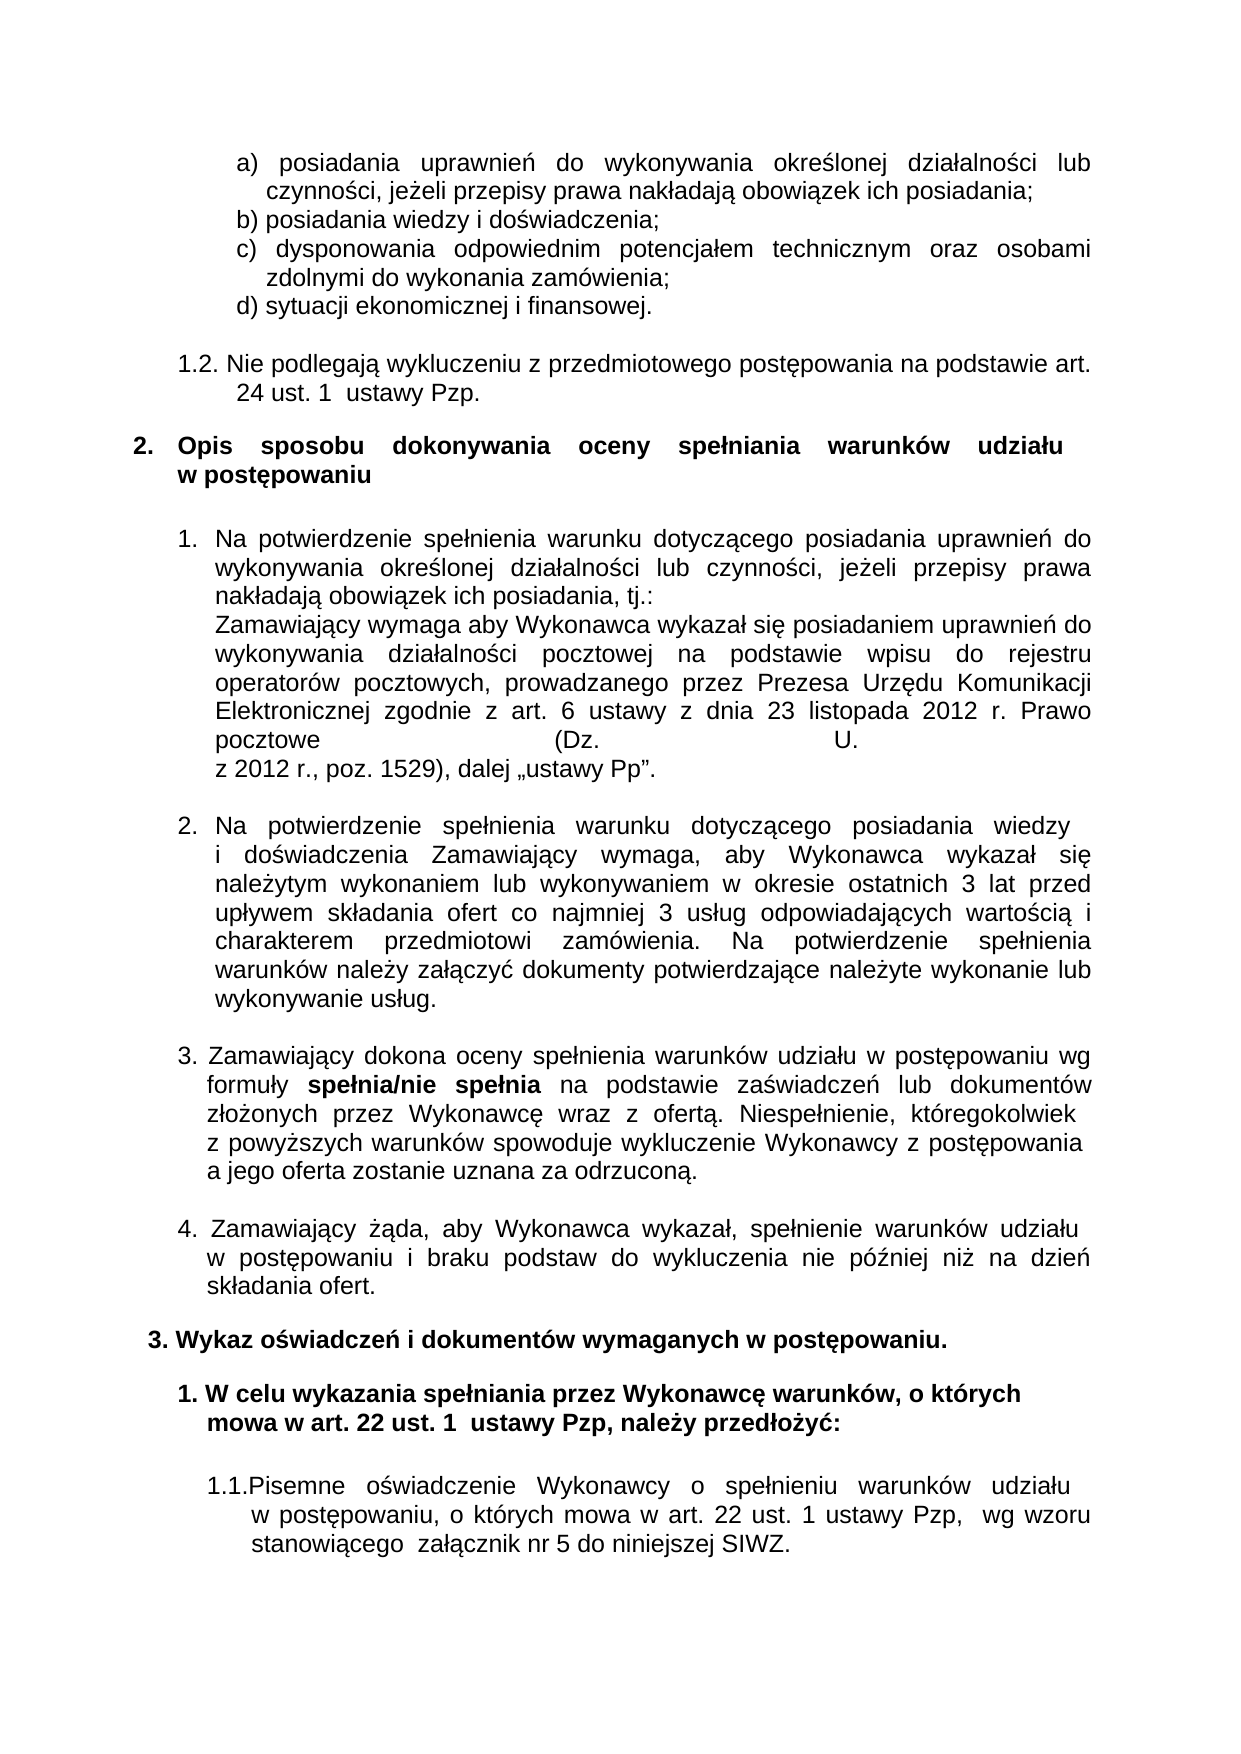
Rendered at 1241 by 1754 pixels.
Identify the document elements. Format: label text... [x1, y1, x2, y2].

list Na potwierdzenie spełnienia warunku dotyczącego posiadania wiedzy i doświadczenia Zamawiający wymaga, aby Wykonawca wykazał się należytym wykonaniem lub wykonywaniem w okresie ostatnich 3 lat przed upływem składania ofert co najmniej 3 usług odpowiadających wartością i charakterem przedmiotowi zamówienia. Na potwierdzenie spełnienia warunków należy załączyć dokumenty potwierdzające należyte wykonanie lub wykonywanie usług. [177, 811, 1093, 1013]
subtitle 3. Wykaz oświadczeń i dokumentów wymaganych w postępowaniu. [148, 1325, 1093, 1354]
text 4. Zamawiający żąda, aby Wykonawca wykazał, spełnienie warunków udziału w postępowaniu i braku podstaw do wykluczenia nie później niż na dzień składania ofert. [177, 1214, 1093, 1300]
text a) posiadania uprawnień do wykonywania określonej działalności lub czynności, jeżeli przepisy prawa nakładają obowiązek ich posiadania; [236, 148, 1093, 205]
text c) dysponowania odpowiednim potencjałem technicznym oraz osobami zdolnymi do wykonania zamówienia; [236, 234, 1093, 291]
text d) sytuacji ekonomicznej i finansowej. [236, 291, 1093, 320]
text 1.2. Nie podlegają wykluczeniu z przedmiotowego postępowania na podstawie art. 24 ust. 1 ustawy Pzp. [177, 349, 1093, 406]
text 1.1.Pisemne oświadczenie Wykonawcy o spełnieniu warunków udziału w postępowaniu, o których mowa w art. 22 ust. 1 ustawy Pzp, wg wzoru stanowiącego załącznik nr 5 do niniejszej SIWZ. [207, 1471, 1093, 1558]
text b) posiadania wiedzy i doświadczenia; [236, 205, 1093, 234]
subtitle 1. W celu wykazania spełniania przez Wykonawcę warunków, o których mowa w art. 22 ust. 1 ustawy Pzp, należy przedłożyć: [177, 1379, 1093, 1436]
subtitle Opis sposobu dokonywania oceny spełniania warunków udziału w postępowaniu [133, 431, 1093, 489]
text 3. Zamawiający dokona oceny spełnienia warunków udziału w postępowaniu wg formuły spełnia/nie spełnia na podstawie zaświadczeń lub dokumentów złożonych przez Wykonawcę wraz z ofertą. Niespełnienie, któregokolwiek z powyższych warunków spowoduje wykluczenie Wykonawcy z postępowania a jego oferta zostanie uznana za odrzuconą. [177, 1041, 1093, 1185]
list Na potwierdzenie spełnienia warunku dotyczącego posiadania uprawnień do wykonywania określonej działalności lub czynności, jeżeli przepisy prawa nakładają obowiązek ich posiadania, tj.: [177, 524, 1093, 610]
text Zamawiający wymaga aby Wykonawca wykazał się posiadaniem uprawnień do wykonywania działalności pocztowej na podstawie wpisu do rejestru operatorów pocztowych, prowadzanego przez Prezesa Urzędu Komunikacji Elektronicznej zgodnie z art. 6 ustawy z dnia 23 listopada 2012 r. Prawo pocztowe (Dz. U. z 2012 r., poz. 1529), dalej „ustawy Pp”. [215, 610, 1093, 783]
